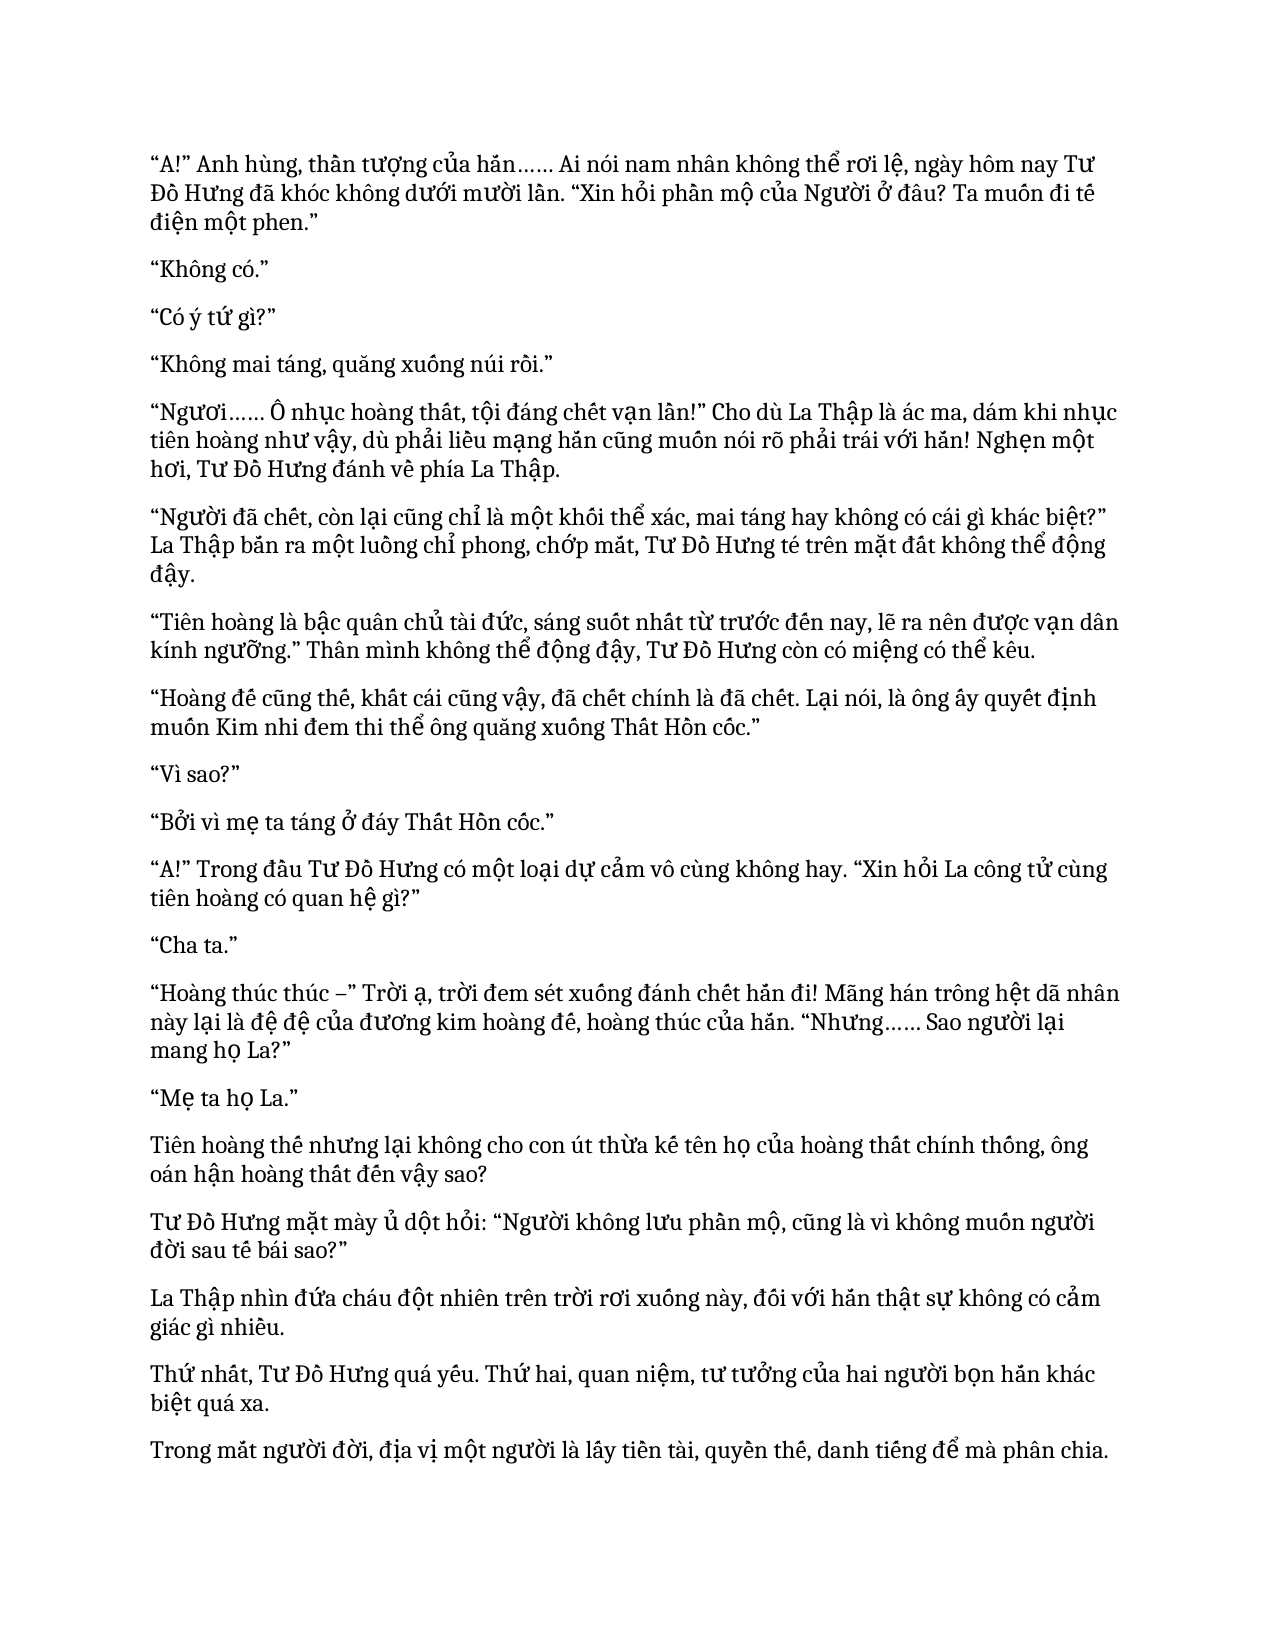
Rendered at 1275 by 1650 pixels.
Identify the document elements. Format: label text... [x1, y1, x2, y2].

text “A!” Anh hùng, thần tượng của hắn…… Ai nói nam nhân không thể rơi lệ, ngày hôm nay Tư Đồ Hưng đã khóc không dưới mười lần. “Xin hỏi phần mộ của Người ở đâu? Ta muốn đi tế điện một phen.” [150, 150, 1125, 236]
text “Ngươi…… Ô nhục hoàng thất, tội đáng chết vạn lần!” Cho dù La Thập là ác ma, dám khi nhục tiên hoàng như vậy, dù phải liều mạng hắn cũng muốn nói rõ phải trái với hắn! Nghẹn một hơi, Tư Đồ Hưng đánh về phía La Thập. [150, 397, 1125, 484]
text “Không có.” [150, 255, 1125, 284]
text “Cha ta.” [150, 931, 1125, 960]
text “Hoàng đế cũng thế, khất cái cũng vậy, đã chết chính là đã chết. Lại nói, là ông ấy quyết định muốn Kim nhi đem thi thể ông quăng xuống Thất Hồn cốc.” [150, 684, 1125, 741]
text “Người đã chết, còn lại cũng chỉ là một khối thể xác, mai táng hay không có cái gì khác biệt?” La Thập bắn ra một luồng chỉ phong, chớp mắt, Tư Đồ Hưng té trên mặt đất không thể động đậy. [150, 502, 1125, 589]
text Tiên hoàng thế nhưng lại không cho con út thừa kế tên họ của hoàng thất chính thống, ông oán hận hoàng thất đến vậy sao? [150, 1131, 1125, 1189]
text “Mẹ ta họ La.” [150, 1084, 1125, 1112]
text “Không mai táng, quăng xuống núi rồi.” [150, 350, 1125, 379]
text “Hoàng thúc thúc –” Trời ạ, trời đem sét xuống đánh chết hắn đi! Mãng hán trông hệt dã nhân này lại là đệ đệ của đương kim hoàng đế, hoàng thúc của hắn. “Nhưng…… Sao người lại mang họ La?” [150, 979, 1125, 1065]
text Tư Đồ Hưng mặt mày ủ dột hỏi: “Người không lưu phần mộ, cũng là vì không muốn người đời sau tế bái sao?” [150, 1207, 1125, 1265]
text Thứ nhất, Tư Đồ Hưng quá yếu. Thứ hai, quan niệm, tư tưởng của hai người bọn hắn khác biệt quá xa. [150, 1360, 1125, 1417]
text “Vì sao?” [150, 760, 1125, 789]
text “Bởi vì mẹ ta táng ở đáy Thất Hồn cốc.” [150, 807, 1125, 836]
text La Thập nhìn đứa cháu đột nhiên trên trời rơi xuống này, đối với hắn thật sự không có cảm giác gì nhiều. [150, 1284, 1125, 1341]
text Trong mắt người đời, địa vị một người là lấy tiền tài, quyền thế, danh tiếng để mà phân chia. [150, 1436, 1125, 1465]
text “Tiên hoàng là bậc quân chủ tài đức, sáng suốt nhất từ trước đến nay, lẽ ra nên được vạn dân kính ngưỡng.” Thân mình không thể động đậy, Tư Đồ Hưng còn có miệng có thể kêu. [150, 607, 1125, 665]
text “Có ý tứ gì?” [150, 302, 1125, 331]
text “A!” Trong đầu Tư Đồ Hưng có một loại dự cảm vô cùng không hay. “Xin hỏi La công tử cùng tiên hoàng có quan hệ gì?” [150, 855, 1125, 912]
